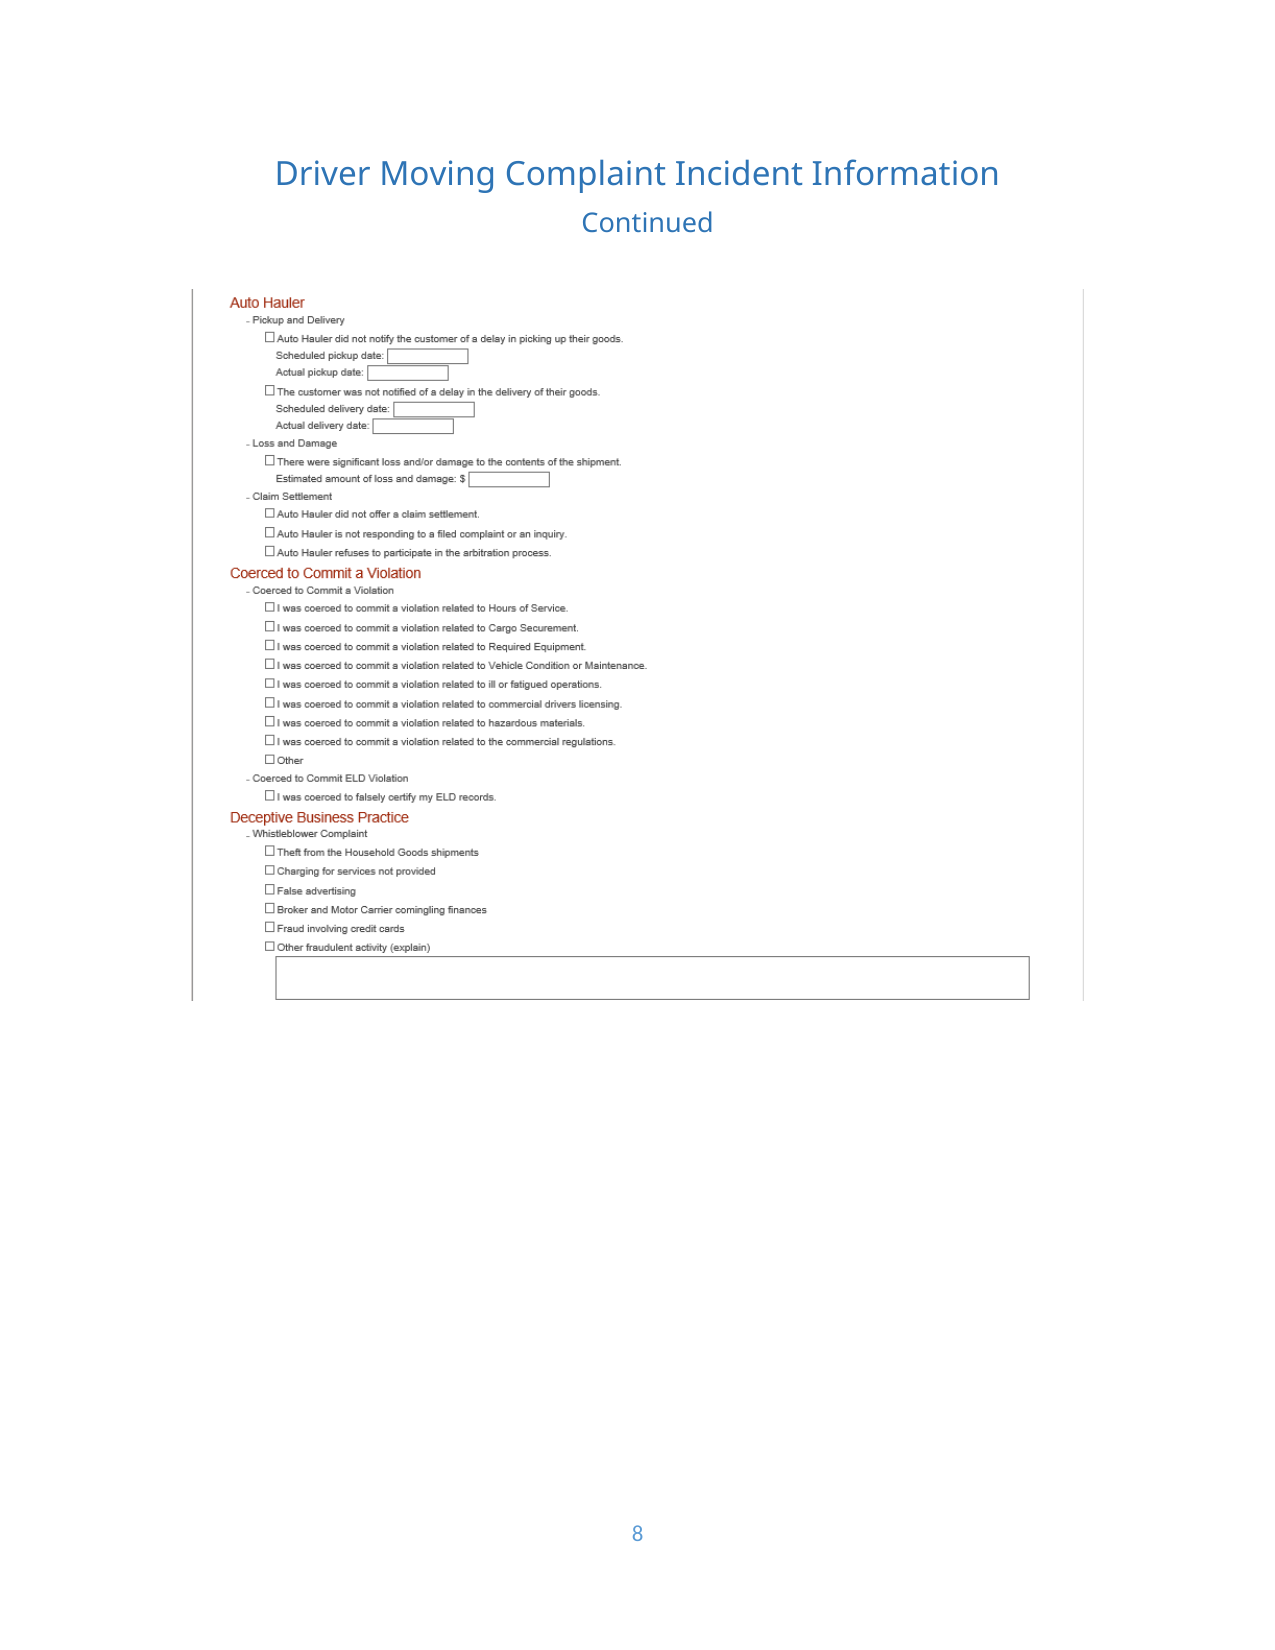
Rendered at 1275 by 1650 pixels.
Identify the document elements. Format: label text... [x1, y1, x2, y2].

subtitle Driver Moving Complaint Incident Information [150, 150, 1125, 195]
subtitle Continued [150, 203, 1125, 240]
picture [191, 289, 1084, 1001]
